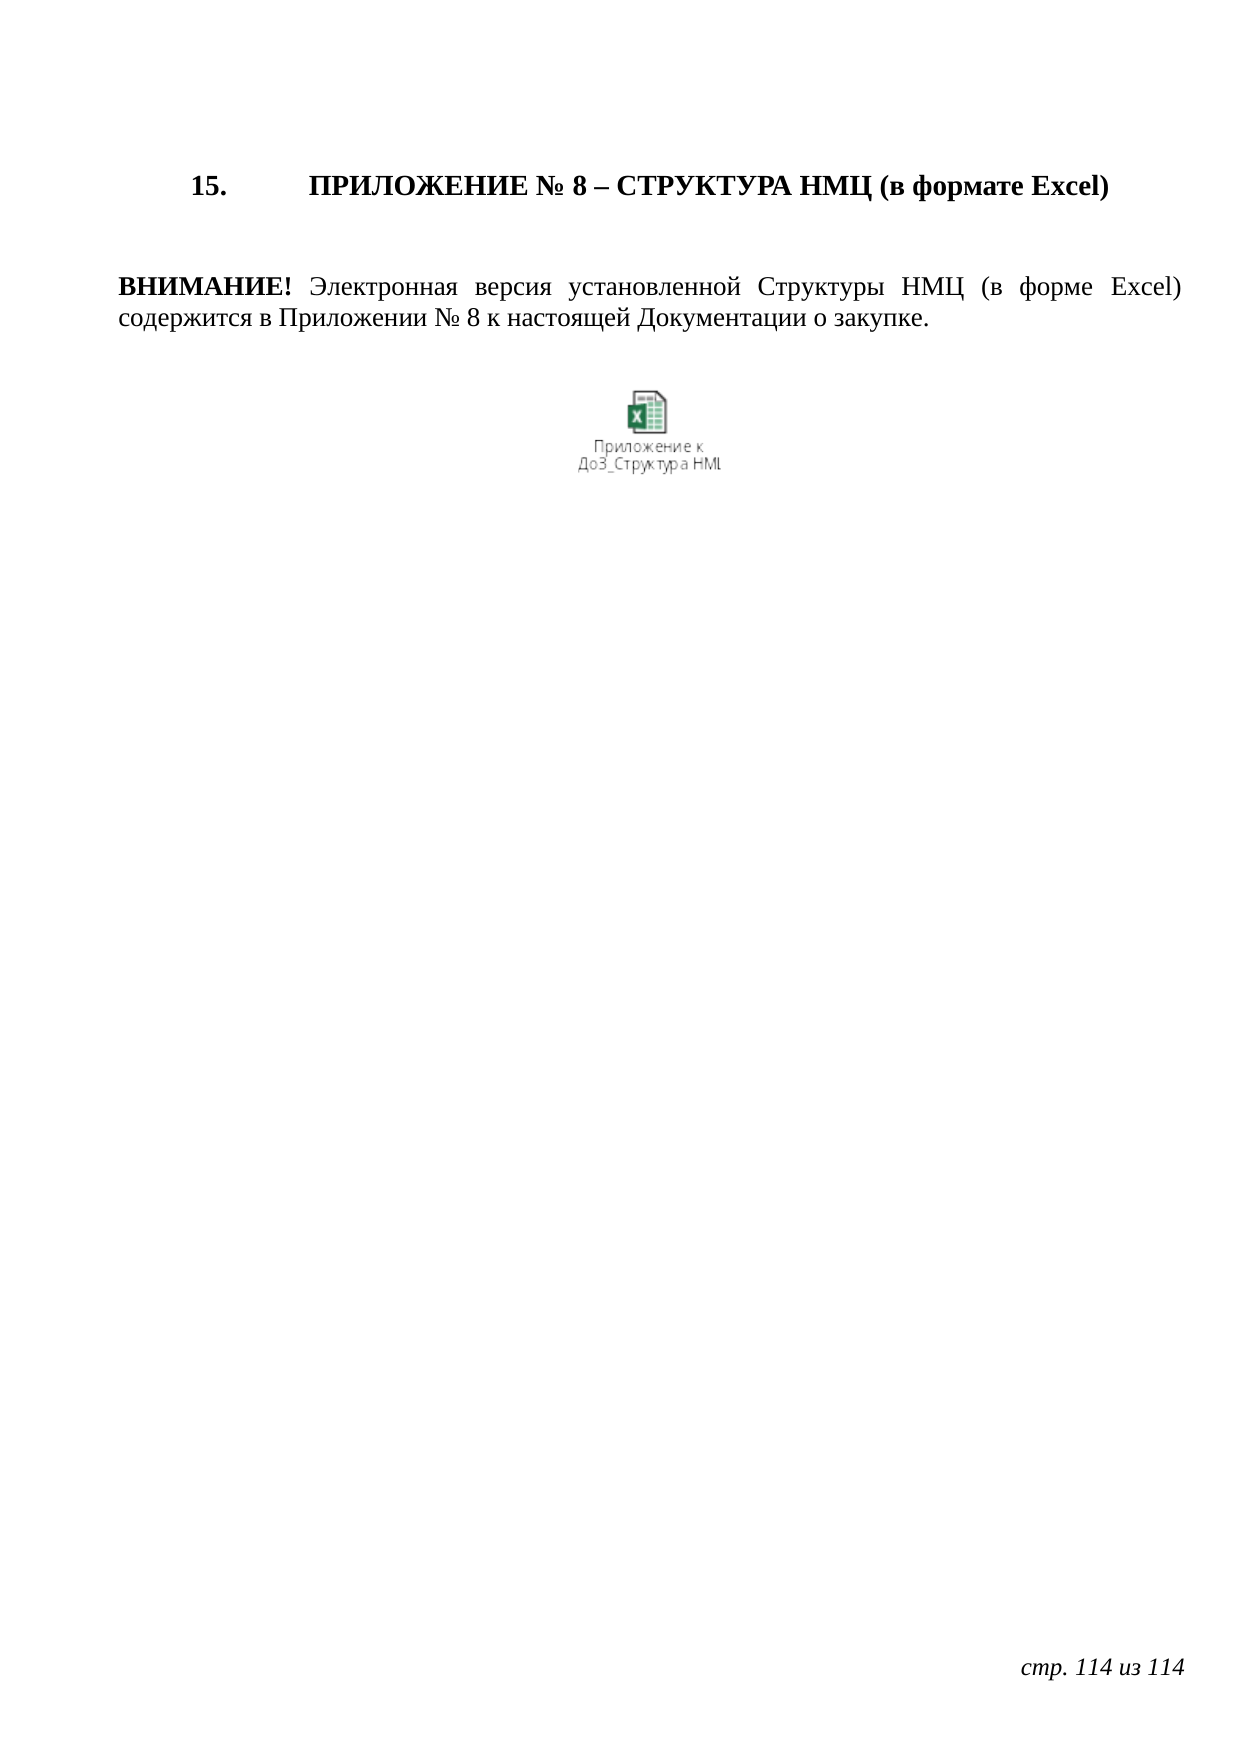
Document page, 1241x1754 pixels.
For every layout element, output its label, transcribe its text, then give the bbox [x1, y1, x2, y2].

text ВНИМАНИЕ! Электронная версия установленной Структуры НМЦ (в форме Excel) содержится в Приложении № 8 к настоящей Документации о закупке. [118, 270, 1181, 333]
subtitle ПРИЛОЖЕНИЕ № 8 – СТРУКТУРА НМЦ (в формате Excel) [118, 168, 1181, 202]
